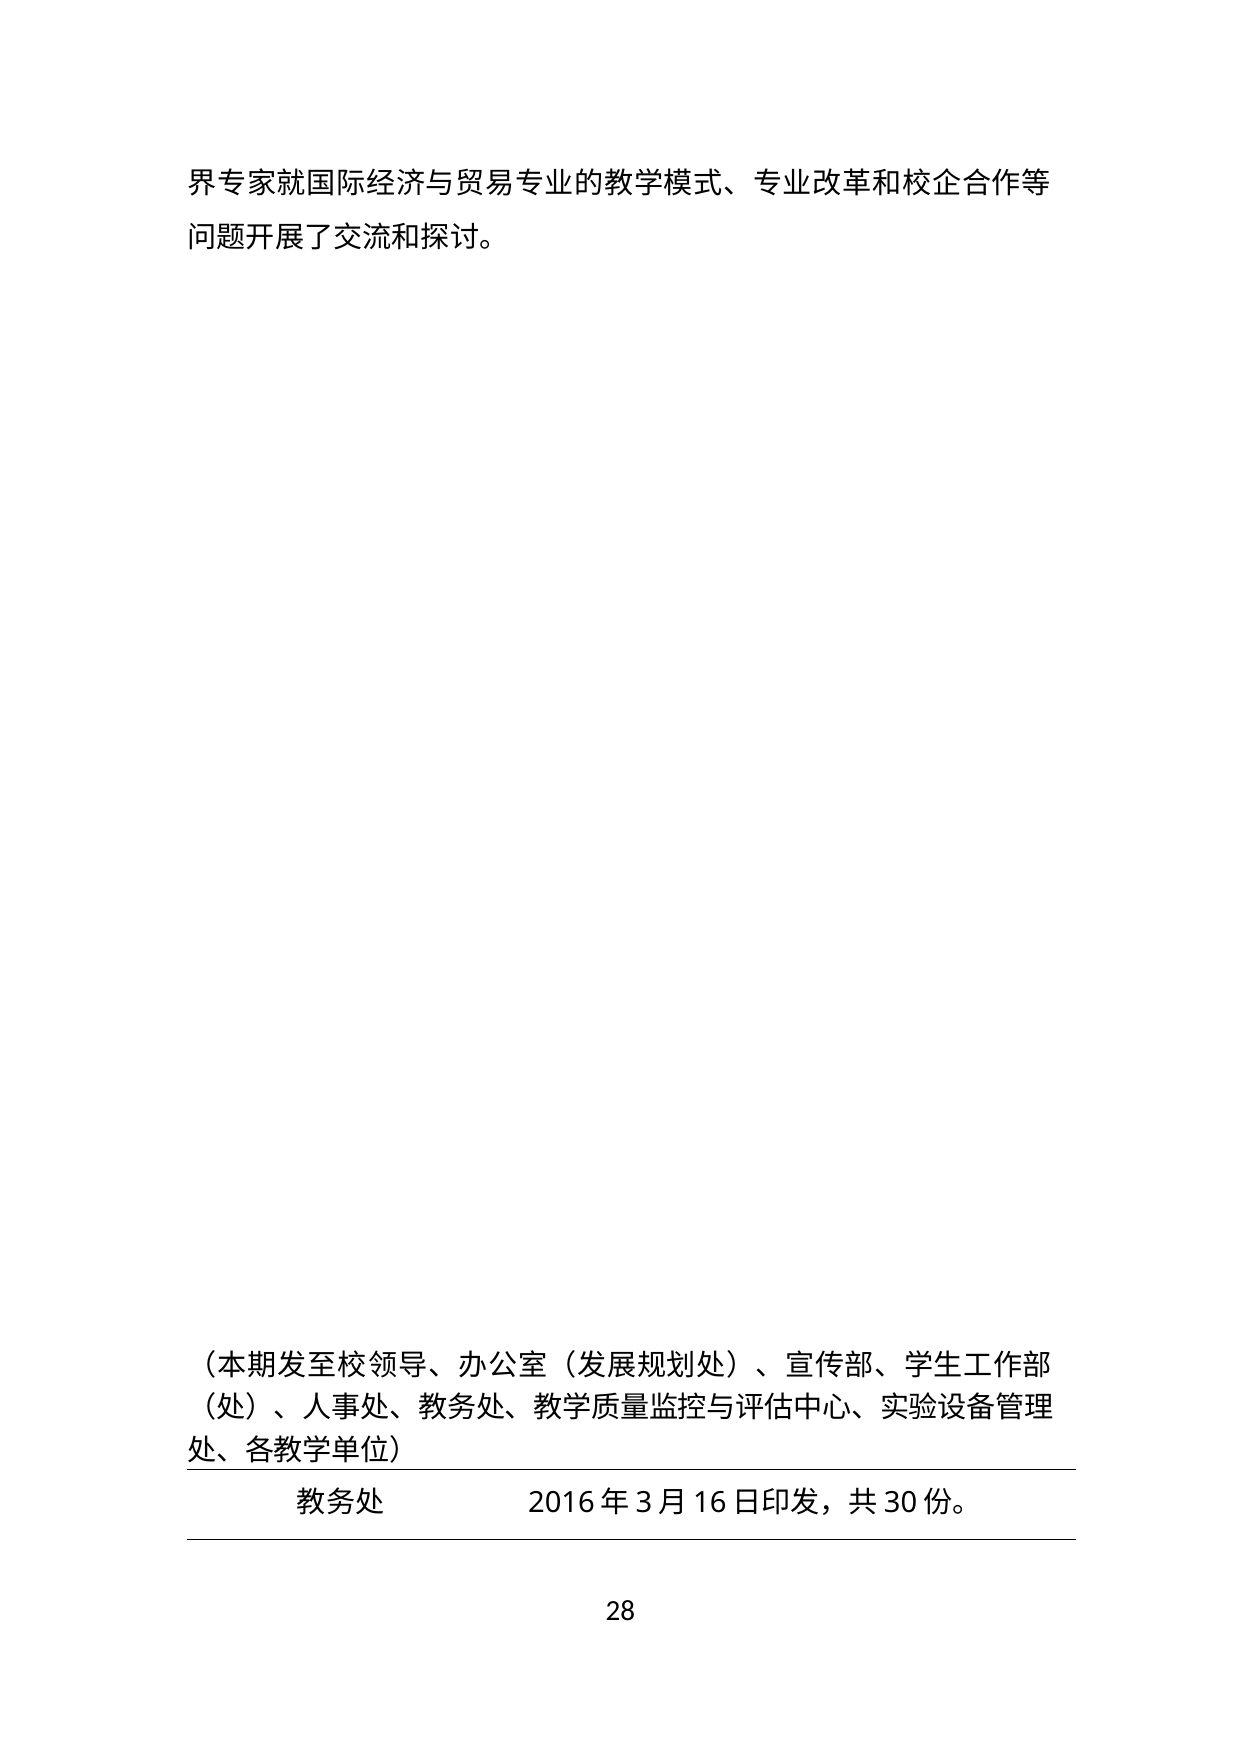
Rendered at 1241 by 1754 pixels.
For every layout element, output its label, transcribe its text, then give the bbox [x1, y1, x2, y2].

table_header 教务处 2016年3月16日印发，共30份。 [187, 1470, 1076, 1539]
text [187, 150, 1053, 258]
text （本期发至校领导、办公室（发展规划处）、宣传部、学生工作部（处）、人事处、教务处、教学质量监控与评估中心、实验设备管理处、各教学单位） [187, 1342, 1053, 1468]
